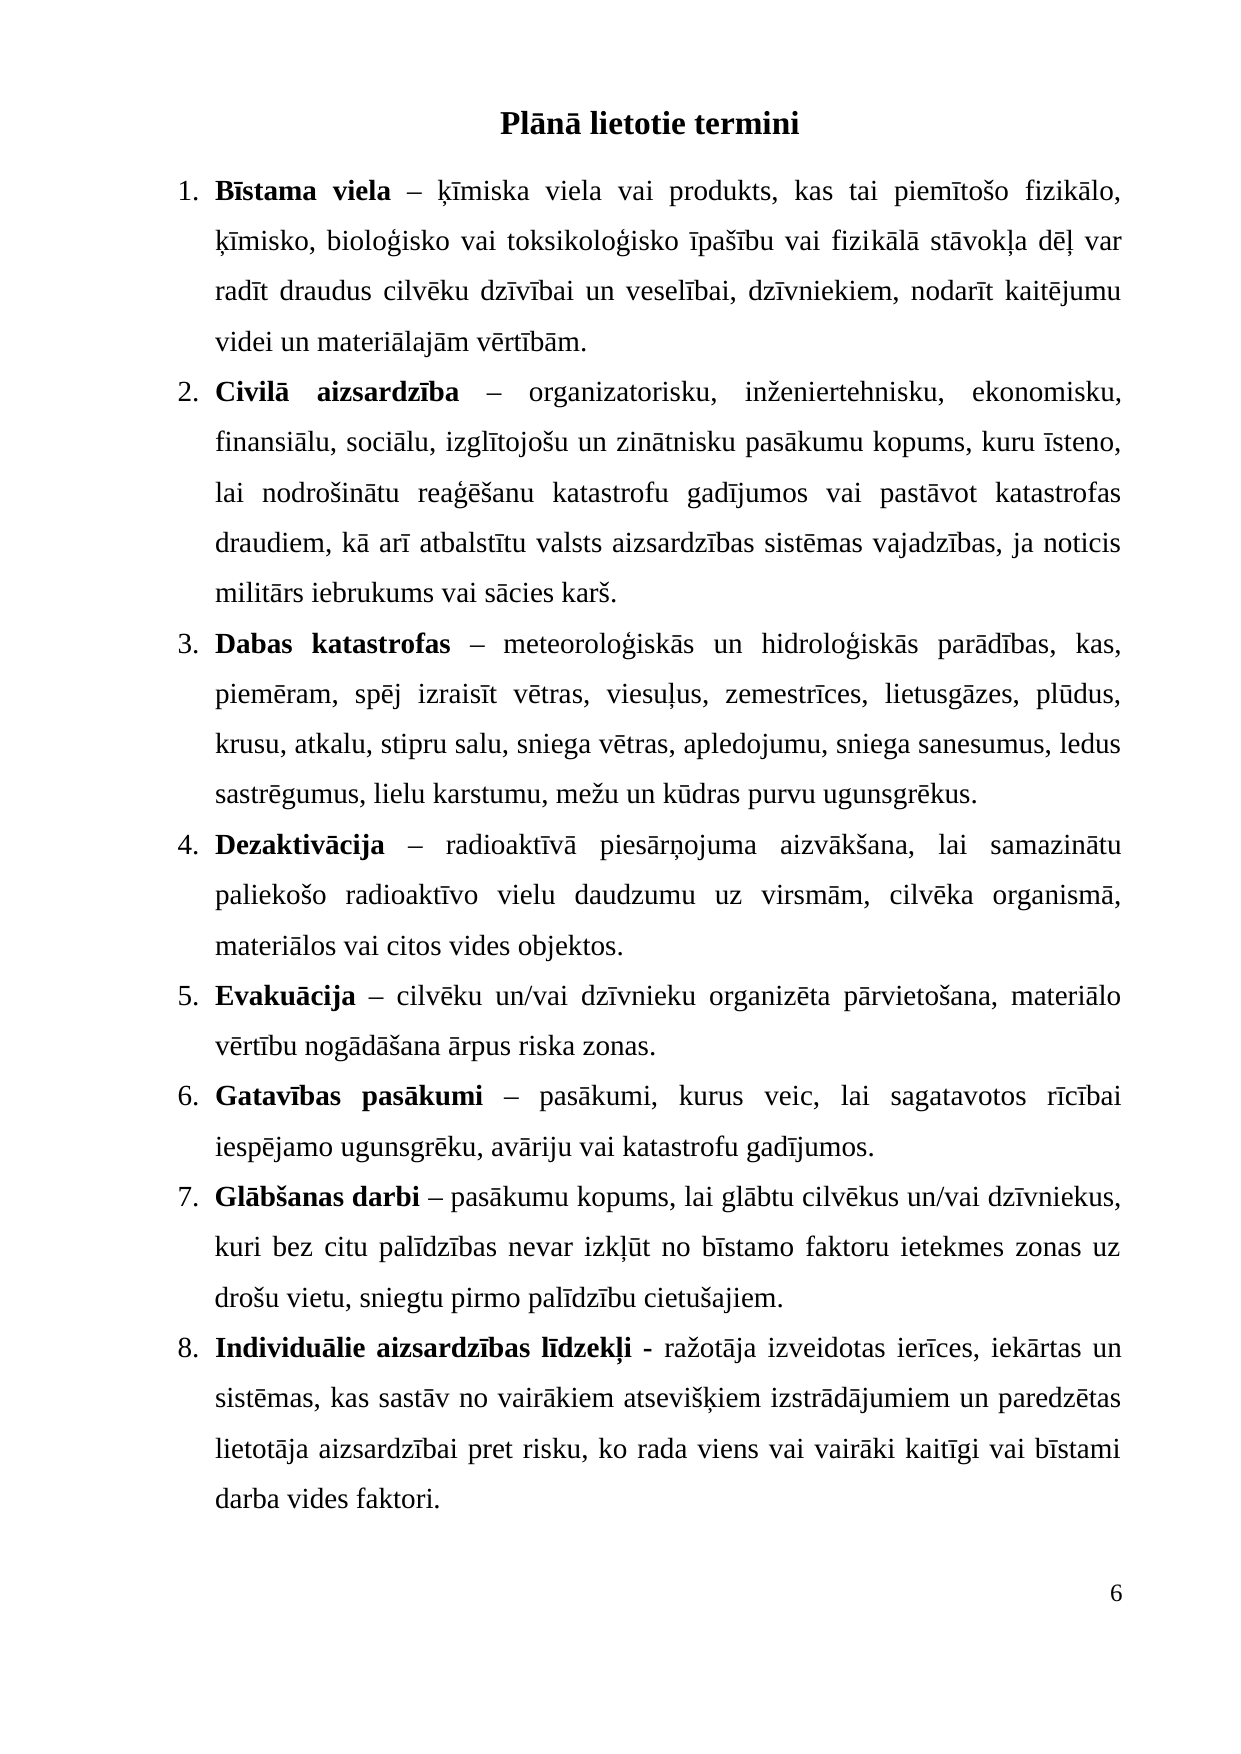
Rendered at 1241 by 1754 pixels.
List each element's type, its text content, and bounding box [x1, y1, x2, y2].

list Glābšanas darbi – pasākumu kopums, lai glābtu cilvēkus un/vai dzīvniekus, kuri bez citu palīdzības nevar izkļūt no bīstamo faktoru ietekmes zonas uz drošu vietu, sniegtu pirmo palīdzību cietušajiem. [177, 1179, 1122, 1313]
list Bīstama viela – ķīmiska viela vai produkts, kas tai piemītošo fizikālo, ķīmisko, bioloģisko vai toksikoloģisko īpašību vai fizikālā stāvokļa dēļ var radīt draudus cilvēku dzīvībai un veselībai, dzīvniekiem, nodarīt kaitējumu videi un materiālajām vērtībām. [177, 173, 1122, 357]
list Individuālie aizsardzības līdzekļi - ražotāja izveidotas ierīces, iekārtas un sistēmas, kas sastāv no vairākiem atsevišķiem izstrādājumiem un paredzētas lietotāja aizsardzībai pret risku, ko rada viens vai vairāki kaitīgi vai bīstami darba vides faktori. [177, 1330, 1122, 1514]
text Plānā lietotie termini [177, 103, 1122, 142]
list Dabas katastrofas – meteoroloģiskās un hidroloģiskās parādības, kas, piemēram, spēj izraisīt vētras, viesuļus, zemestrīces, lietusgāzes, plūdus, krusu, atkalu, stipru salu, sniega vētras, apledojumu, sniega sanesumus, ledus sastrēgumus, lielu karstumu, mežu un kūdras purvu ugunsgrēkus. [177, 626, 1122, 810]
list Gatavības pasākumi – pasākumi, kurus veic, lai sagatavotos rīcībai iespējamo ugunsgrēku, avāriju vai katastrofu gadījumos. [177, 1078, 1122, 1162]
list Dezaktivācija – radioaktīvā piesārņojuma aizvākšana, lai samazinātu paliekošo radioaktīvo vielu daudzumu uz virsmām, cilvēka organismā, materiālos vai citos vides objektos. [177, 827, 1122, 961]
list Civilā aizsardzība – organizatorisku, inženiertehnisku, ekonomisku, finansiālu, sociālu, izglītojošu un zinātnisku pasākumu kopums, kuru īsteno, lai nodrošinātu reaģēšanu katastrofu gadījumos vai pastāvot katastrofas draudiem, kā arī atbalstītu valsts aizsardzības sistēmas vajadzības, ja noticis militārs iebrukums vai sācies karš. [177, 374, 1122, 609]
list Evakuācija – cilvēku un/vai dzīvnieku organizēta pārvietošana, materiālo vērtību nogādāšana ārpus riska zonas. [177, 978, 1122, 1062]
